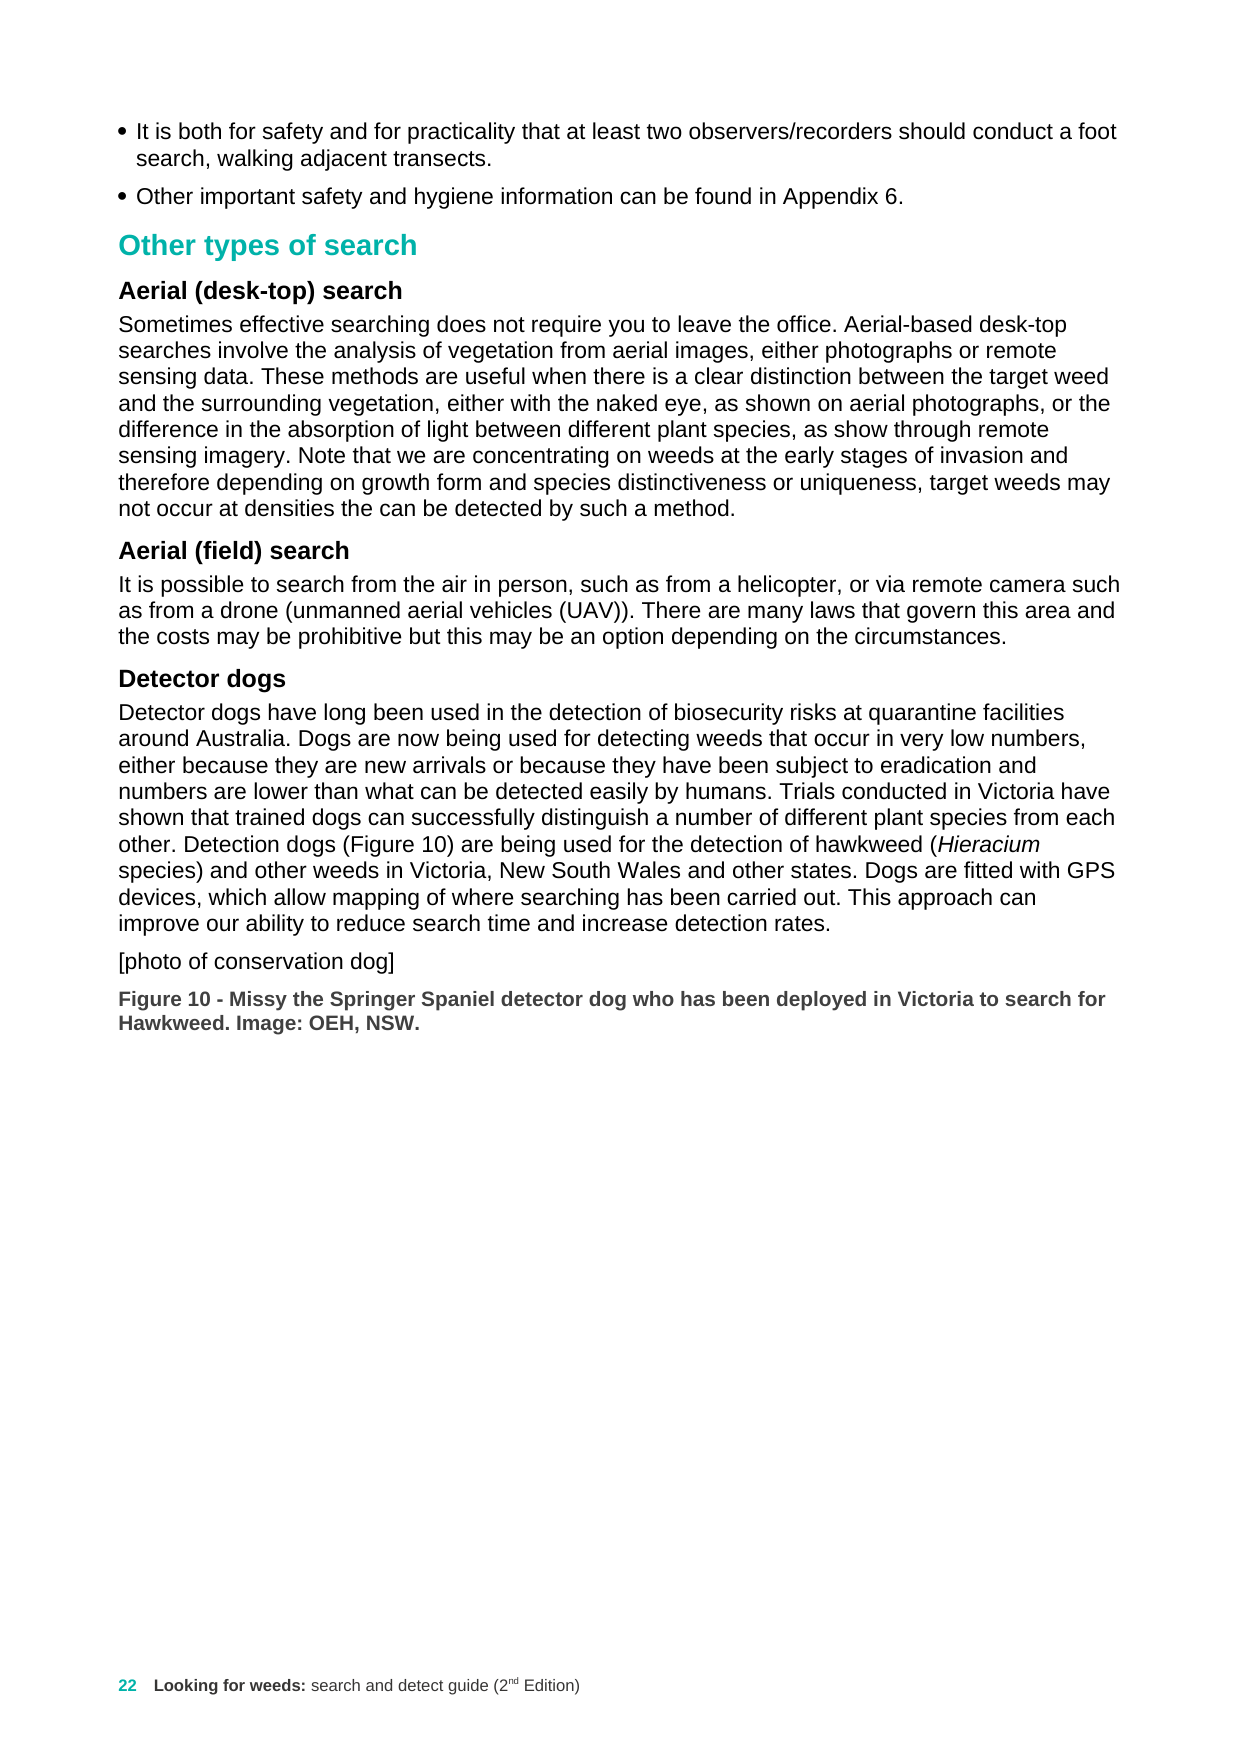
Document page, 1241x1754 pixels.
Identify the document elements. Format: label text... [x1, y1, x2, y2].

text [photo of conservation dog] [118, 948, 1122, 974]
text Figure 10 - Missy the Springer Spaniel detector dog who has been deployed in Victoria to search for Hawkweed. Image: OEH, NSW. [118, 987, 1122, 1035]
text Detector dogs [118, 664, 1122, 693]
text Detector dogs have long been used in the detection of biosecurity risks at quarantine facilities around Australia. Dogs are now being used for detecting weeds that occur in very low numbers, either because they are new arrivals or because they have been subject to eradication and numbers are lower than what can be detected easily by humans. Trials conducted in Victoria have shown that trained dogs can successfully distinguish a number of different plant species from each other. Detection dogs (Figure 10) are being used for the detection of hawkweed (Hieracium species) and other weeds in Victoria, New South Wales and other states. Dogs are fitted with GPS devices, which allow mapping of where searching has been carried out. This approach can improve our ability to reduce search time and increase detection rates. [118, 699, 1122, 936]
text Aerial (field) search [118, 536, 1122, 565]
text Sometimes effective searching does not require you to leave the office. Aerial-based desk-top searches involve the analysis of vegetation from aerial images, either photographs or remote sensing data. These methods are useful when there is a clear distinction between the target weed and the surrounding vegetation, either with the naked eye, as shown on aerial photographs, or the difference in the absorption of light between different plant species, as show through remote sensing imagery. Note that we are concentrating on weeds at the early stages of invasion and therefore depending on growth form and species distinctiveness or uniqueness, target weeds may not occur at densities the can be detected by such a method. [118, 311, 1122, 521]
text It is possible to search from the air in person, such as from a helicopter, or via remote camera such as from a drone (unmanned aerial vehicles (UAV)). There are many laws that govern this area and the costs may be prohibitive but this may be an option depending on the circumstances. [118, 571, 1122, 650]
text Other types of search [118, 228, 1122, 261]
list Other important safety and hygiene information can be found in Appendix 6. [118, 183, 1122, 209]
text Aerial (desk-top) search [118, 276, 1122, 304]
list It is both for safety and for practicality that at least two observers/recorders should conduct a foot search, walking adjacent transects. [118, 118, 1122, 171]
